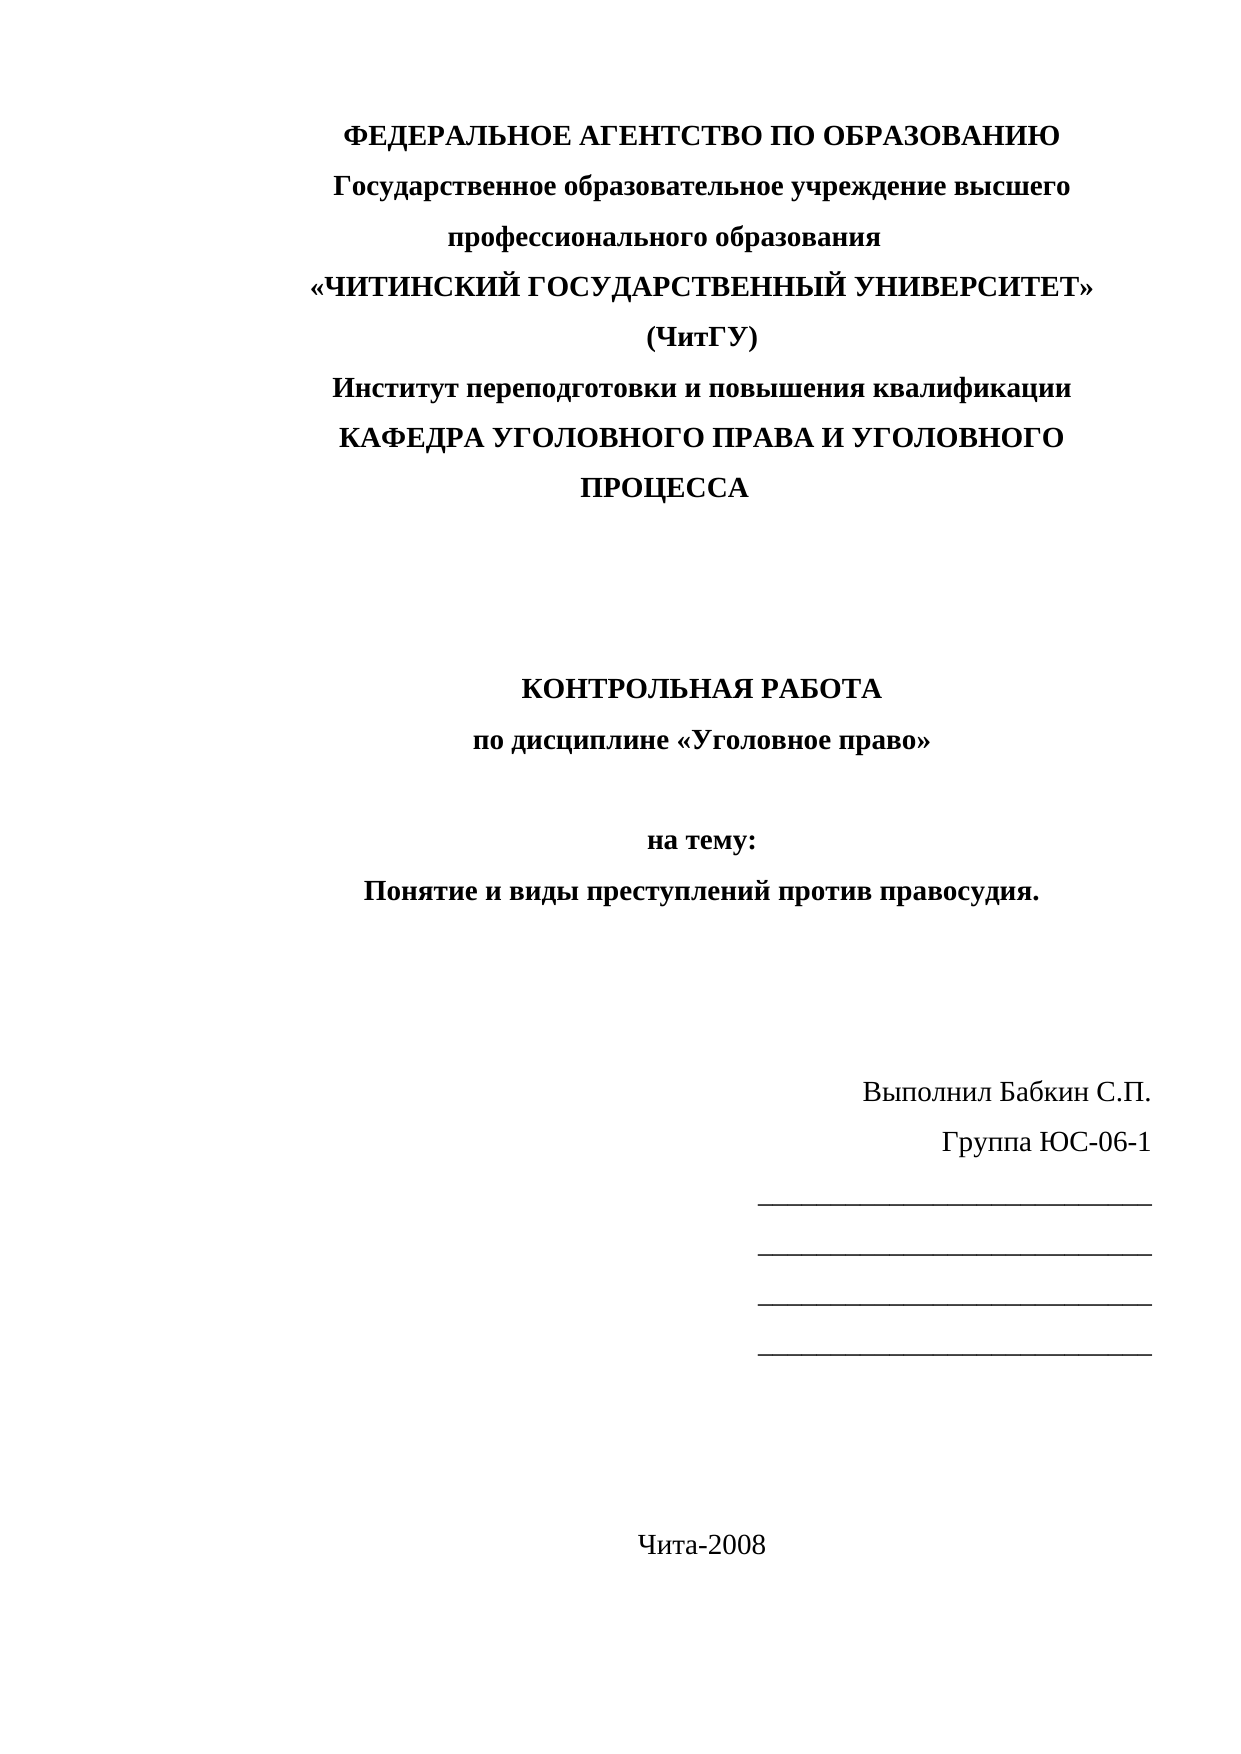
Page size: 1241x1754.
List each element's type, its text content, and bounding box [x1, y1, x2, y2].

text (ЧитГУ) [177, 319, 1152, 353]
text Государственное образовательное учреждение высшего профессионального образования [177, 168, 1152, 252]
text Институт переподготовки и повышения квалификации [177, 370, 1152, 403]
text ___________________________ [177, 1225, 1152, 1258]
text «ЧИТИНСКИЙ ГОСУДАРСТВЕННЫЙ УНИВЕРСИТЕТ» [177, 269, 1152, 303]
text ___________________________ [177, 1326, 1152, 1359]
text ___________________________ [177, 1275, 1152, 1309]
text ___________________________ [177, 1175, 1152, 1208]
text Выполнил Бабкин С.П. [177, 1074, 1152, 1108]
text КАФЕДРА УГОЛОВНОГО ПРАВА И УГОЛОВНОГО ПРОЦЕССА [177, 420, 1152, 504]
text Группа ЮС-06-1 [177, 1124, 1152, 1158]
text на тему: [177, 822, 1152, 856]
subtitle КОНТРОЛЬНАЯ РАБОТА [177, 672, 1152, 705]
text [177, 1527, 1152, 1560]
text ФЕДЕРАЛЬНОЕ АГЕНТСТВО ПО ОБРАЗОВАНИЮ [177, 118, 1152, 152]
text по дисциплине «Уголовное право» [177, 722, 1152, 755]
text Понятие и виды преступлений против правосудия. [177, 873, 1152, 906]
